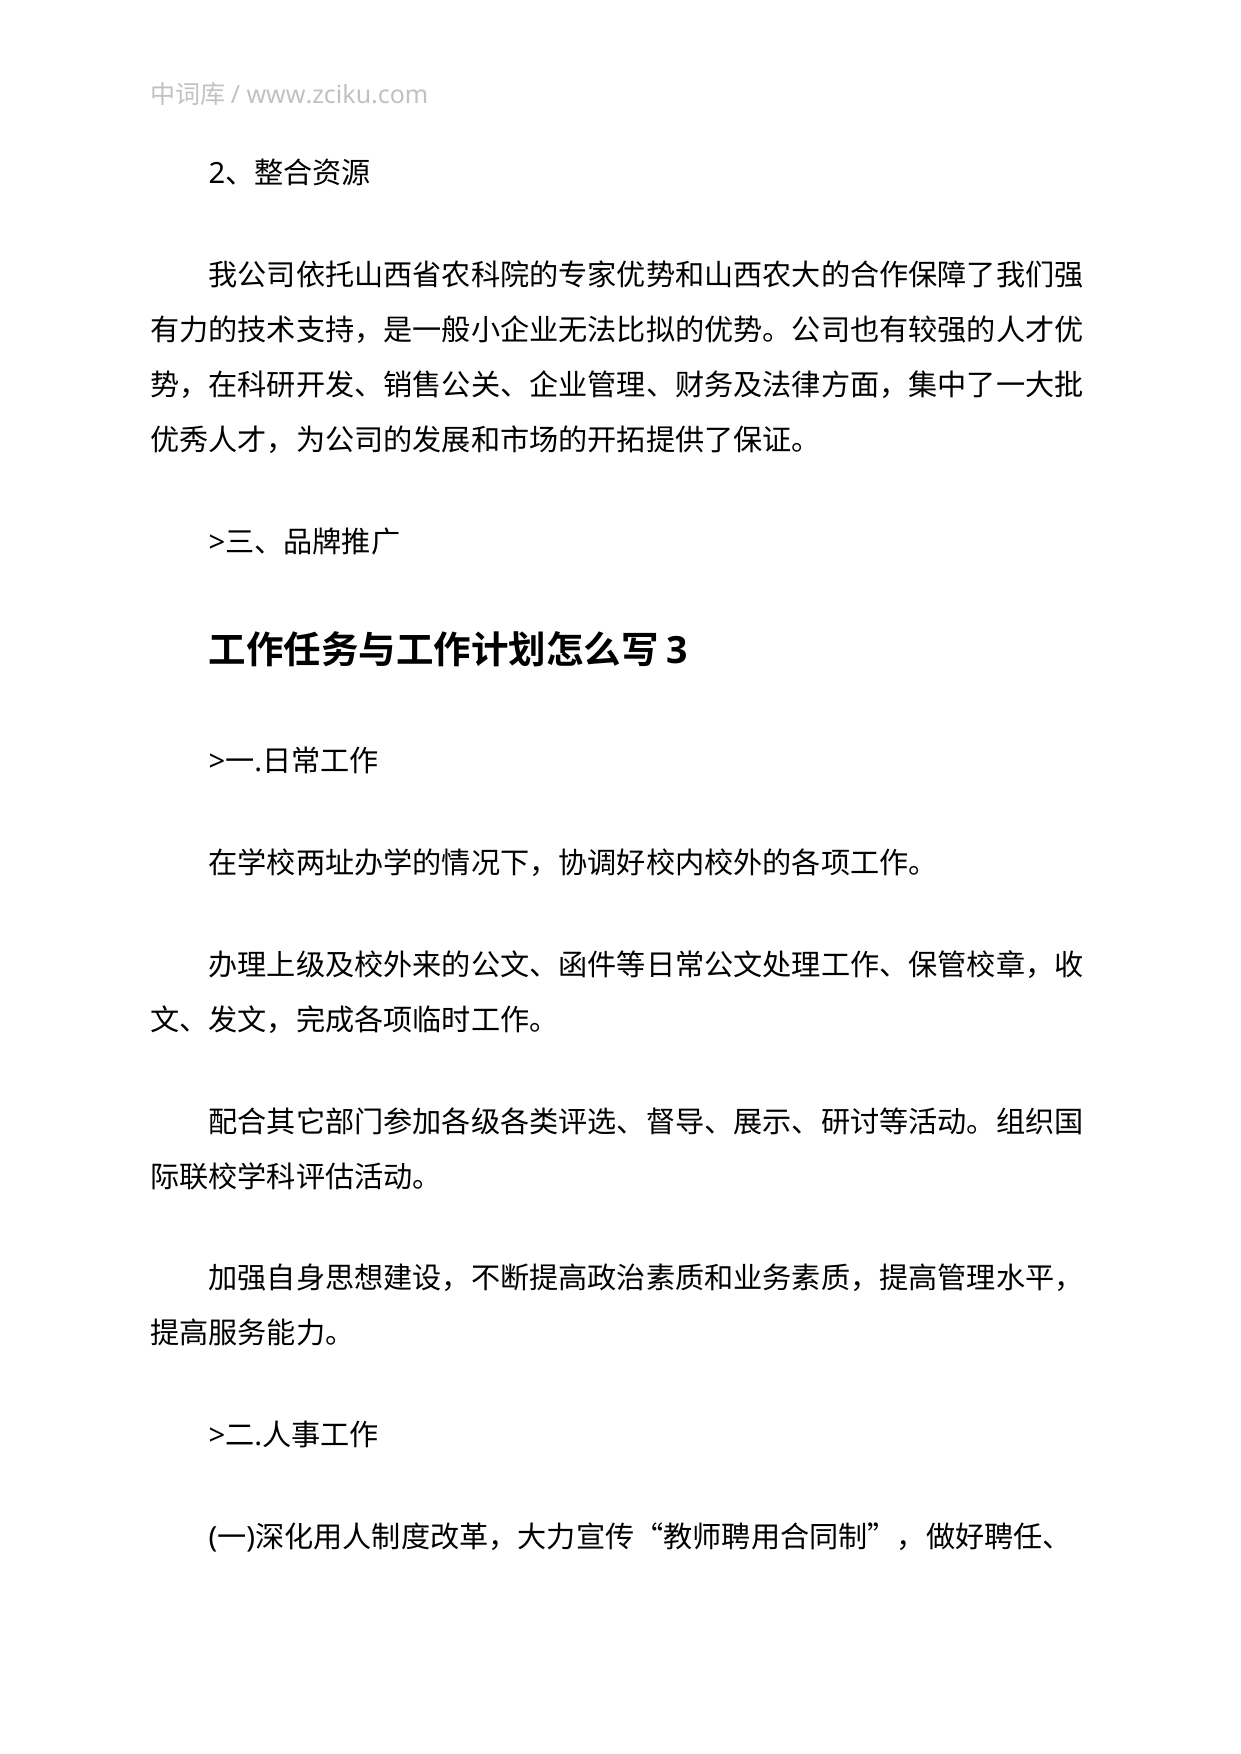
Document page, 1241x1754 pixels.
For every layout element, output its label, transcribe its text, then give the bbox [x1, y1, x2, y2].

text >二.人事工作 [150, 1412, 1090, 1454]
text 配合其它部门参加各级各类评选、督导、展示、研讨等活动。组织国际联校学科评估活动。 [150, 1098, 1090, 1196]
text >三、品牌推广 [150, 518, 1090, 561]
text 我公司依托山西省农科院的专家优势和山西农大的合作保障了我们强有力的技术支持，是一般小企业无法比拟的优势。公司也有较强的人才优势，在科研开发、销售公关、企业管理、财务及法律方面，集中了一大批优秀人才，为公司的发展和市场的开拓提供了保证。 [150, 252, 1090, 459]
text 加强自身思想建设，不断提高政治素质和业务素质，提高管理水平，提高服务能力。 [150, 1255, 1090, 1352]
text >一.日常工作 [150, 738, 1090, 780]
text 在学校两址办学的情况下，协调好校内校外的各项工作。 [150, 840, 1090, 882]
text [150, 1514, 1090, 1556]
text 办理上级及校外来的公文、函件等日常公文处理工作、保管校章，收文、发文，完成各项临时工作。 [150, 942, 1090, 1039]
text 工作任务与工作计划怎么写3 [150, 620, 1090, 675]
text 2、整合资源 [150, 150, 1090, 192]
